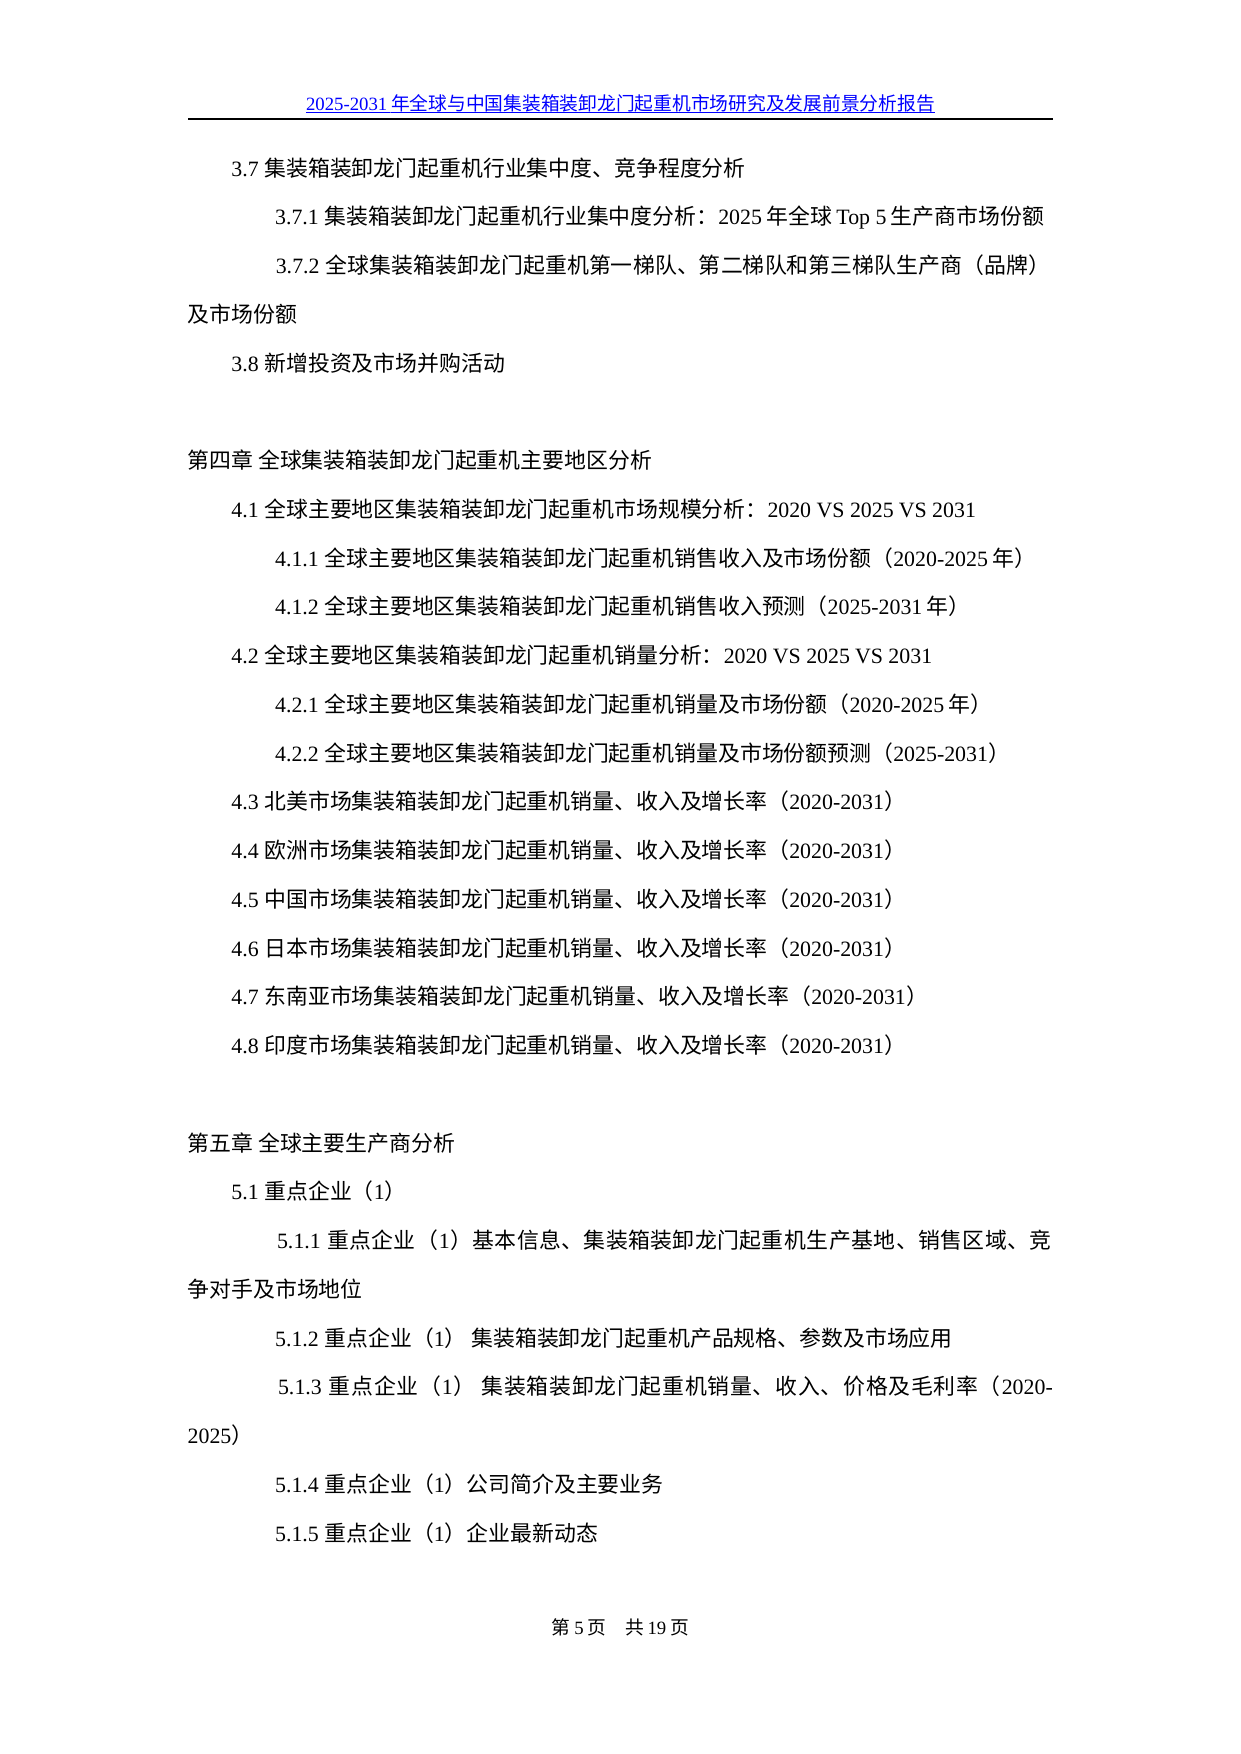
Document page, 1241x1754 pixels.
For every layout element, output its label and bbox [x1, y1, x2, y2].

text [187, 150, 1053, 1548]
